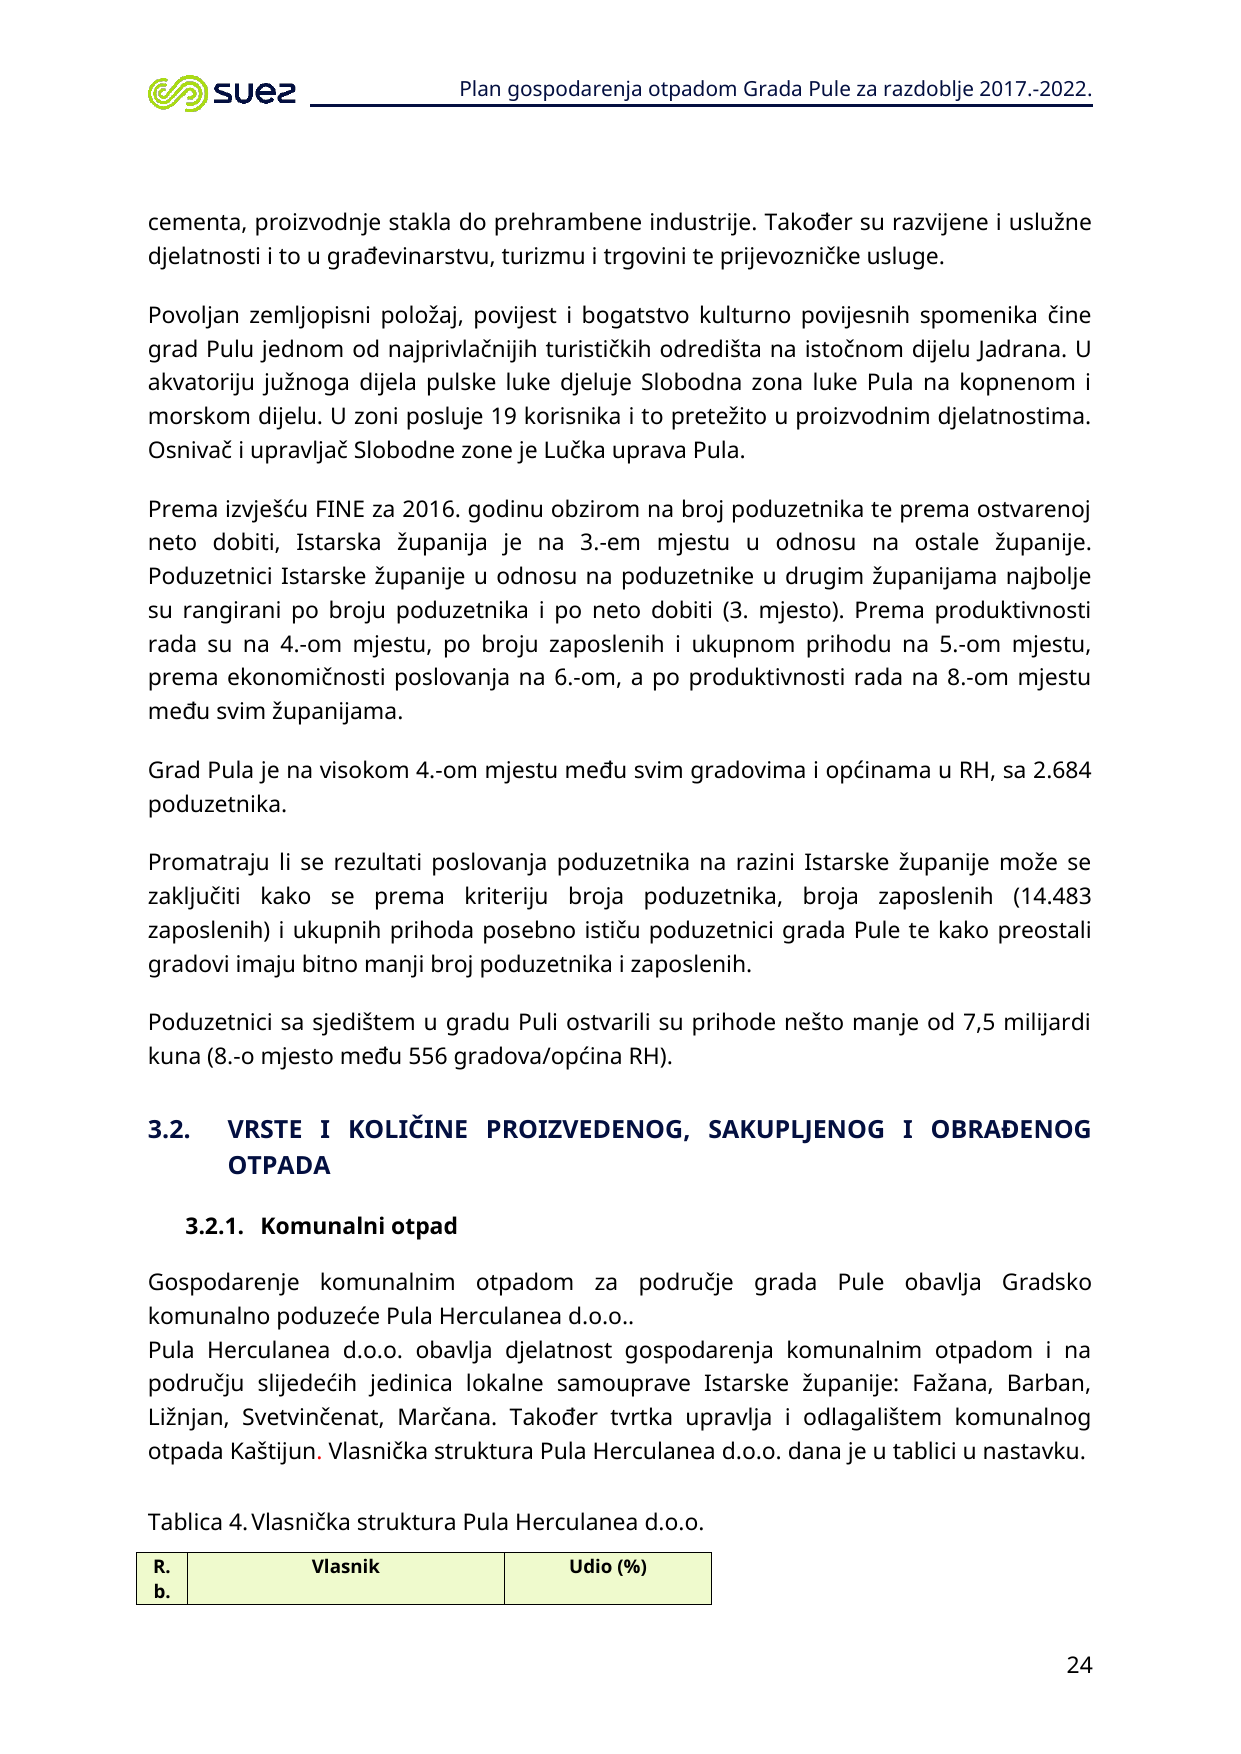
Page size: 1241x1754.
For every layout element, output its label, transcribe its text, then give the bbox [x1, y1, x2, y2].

text Pula Herculanea d.o.o. obavlja djelatnost gospodarenja komunalnim otpadom i na području slijedećih jedinica lokalne samouprave Istarske županije: Fažana, Barban, Ližnjan, Svetvinčenat, Marčana. Također tvrtka upravlja i odlagalištem komunalnog otpada Kaštijun. Vlasnička struktura Pula Herculanea d.o.o. dana je u tablici u nastavku. [148, 1333, 1093, 1466]
picture [147, 63, 296, 123]
text Gospodarenje komunalnim otpadom za područje grada Pule obavlja Gradsko komunalno poduzeće Pula Herculanea d.o.o.. [148, 1266, 1093, 1331]
text Vlasnička struktura Pula Herculanea d.o.o. [148, 1506, 1093, 1537]
text Poduzetnici sa sjedištem u gradu Puli ostvarili su prihode nešto manje od 7,5 milijardi kuna (8.-o mjesto među 556 gradova/općina RH). [148, 1006, 1093, 1071]
list vrste i količine proizvedenog, sakupljenog i obrađenog otpada [148, 1111, 1093, 1182]
text Povoljan zemljopisni položaj, povijest i bogatstvo kulturno povijesnih spomenika čine grad Pulu jednom od najprivlačnijih turističkih odredišta na istočnom dijelu Jadrana. U akvatoriju južnoga dijela pulske luke djeluje Slobodna zona luke Pula na kopnenom i morskom dijelu. U zoni posluje 19 korisnika i to pretežito u proizvodnim djelatnostima. Osnivač i upravljač Slobodne zone je Lučka uprava Pula. [148, 299, 1093, 465]
table_header R.b. [137, 1553, 187, 1604]
table_header Vlasnik [188, 1553, 504, 1604]
list Komunalni otpad [185, 1210, 1093, 1241]
table_header Udio (%) [505, 1553, 711, 1604]
text Prema izvješću FINE za 2016. godinu obzirom na broj poduzetnika te prema ostvarenoj neto dobiti, Istarska županija je na 3.-em mjestu u odnosu na ostale županije. Poduzetnici Istarske županije u odnosu na poduzetnike u drugim županijama najbolje su rangirani po broju poduzetnika i po neto dobiti (3. mjesto). Prema produktivnosti rada su na 4.-om mjestu, po broju zaposlenih i ukupnom prihodu na 5.-om mjestu, prema ekonomičnosti poslovanja na 6.-om, a po produktivnosti rada na 8.-om mjestu među svim županijama. [148, 492, 1093, 726]
text Grad Pula je na visokom 4.-om mjestu među svim gradovima i općinama u RH, sa 2.684 poduzetnika. [148, 754, 1093, 819]
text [148, 206, 1093, 271]
text Promatraju li se rezultati poslovanja poduzetnika na razini Istarske županije može se zaključiti kako se prema kriteriju broja poduzetnika, broja zaposlenih (14.483 zaposlenih) i ukupnih prihoda posebno ističu poduzetnici grada Pule te kako preostali gradovi imaju bitno manji broj poduzetnika i zaposlenih. [148, 846, 1093, 979]
